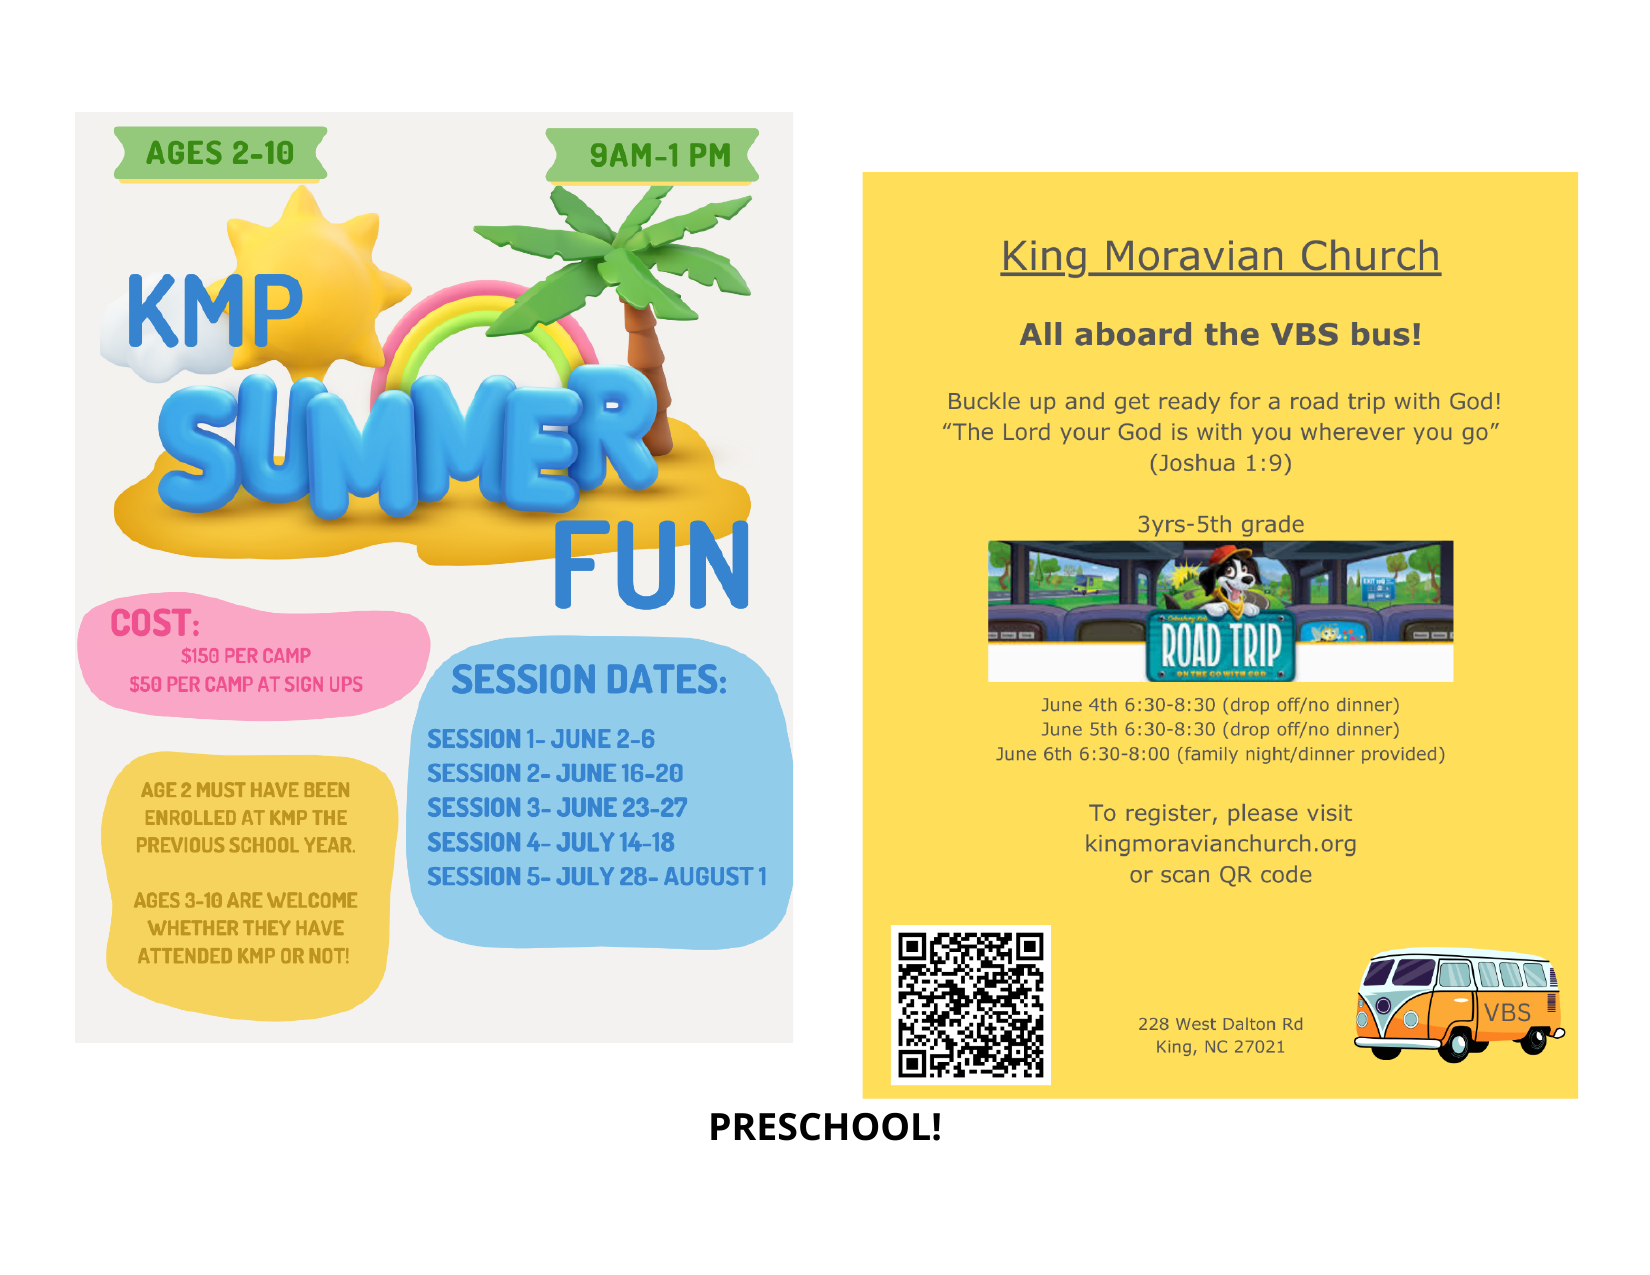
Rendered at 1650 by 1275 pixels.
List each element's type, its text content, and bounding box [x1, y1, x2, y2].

text PRESCHOOL! [75, 1100, 1575, 1151]
picture [862, 172, 1579, 1099]
picture [75, 112, 794, 1043]
